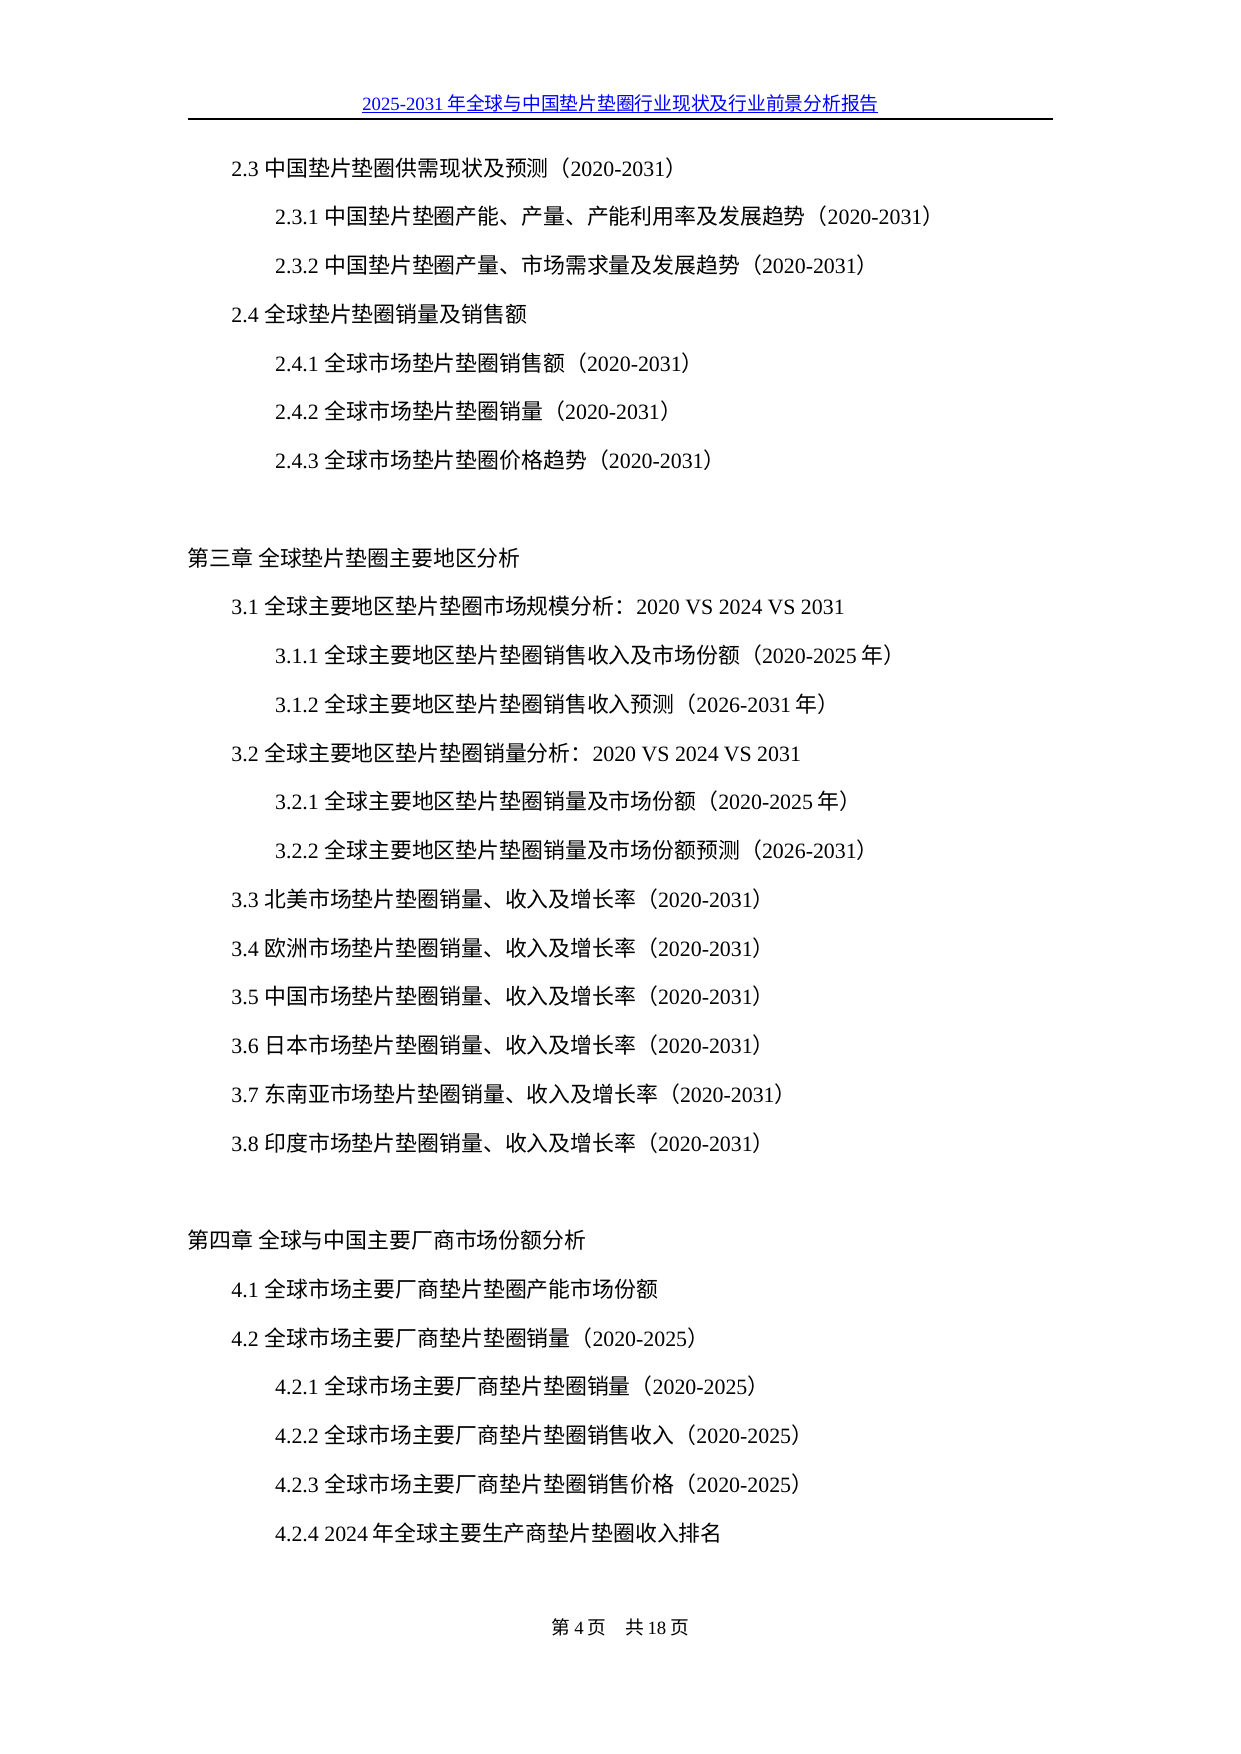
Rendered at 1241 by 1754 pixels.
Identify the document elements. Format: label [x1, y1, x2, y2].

text [187, 150, 1053, 1548]
